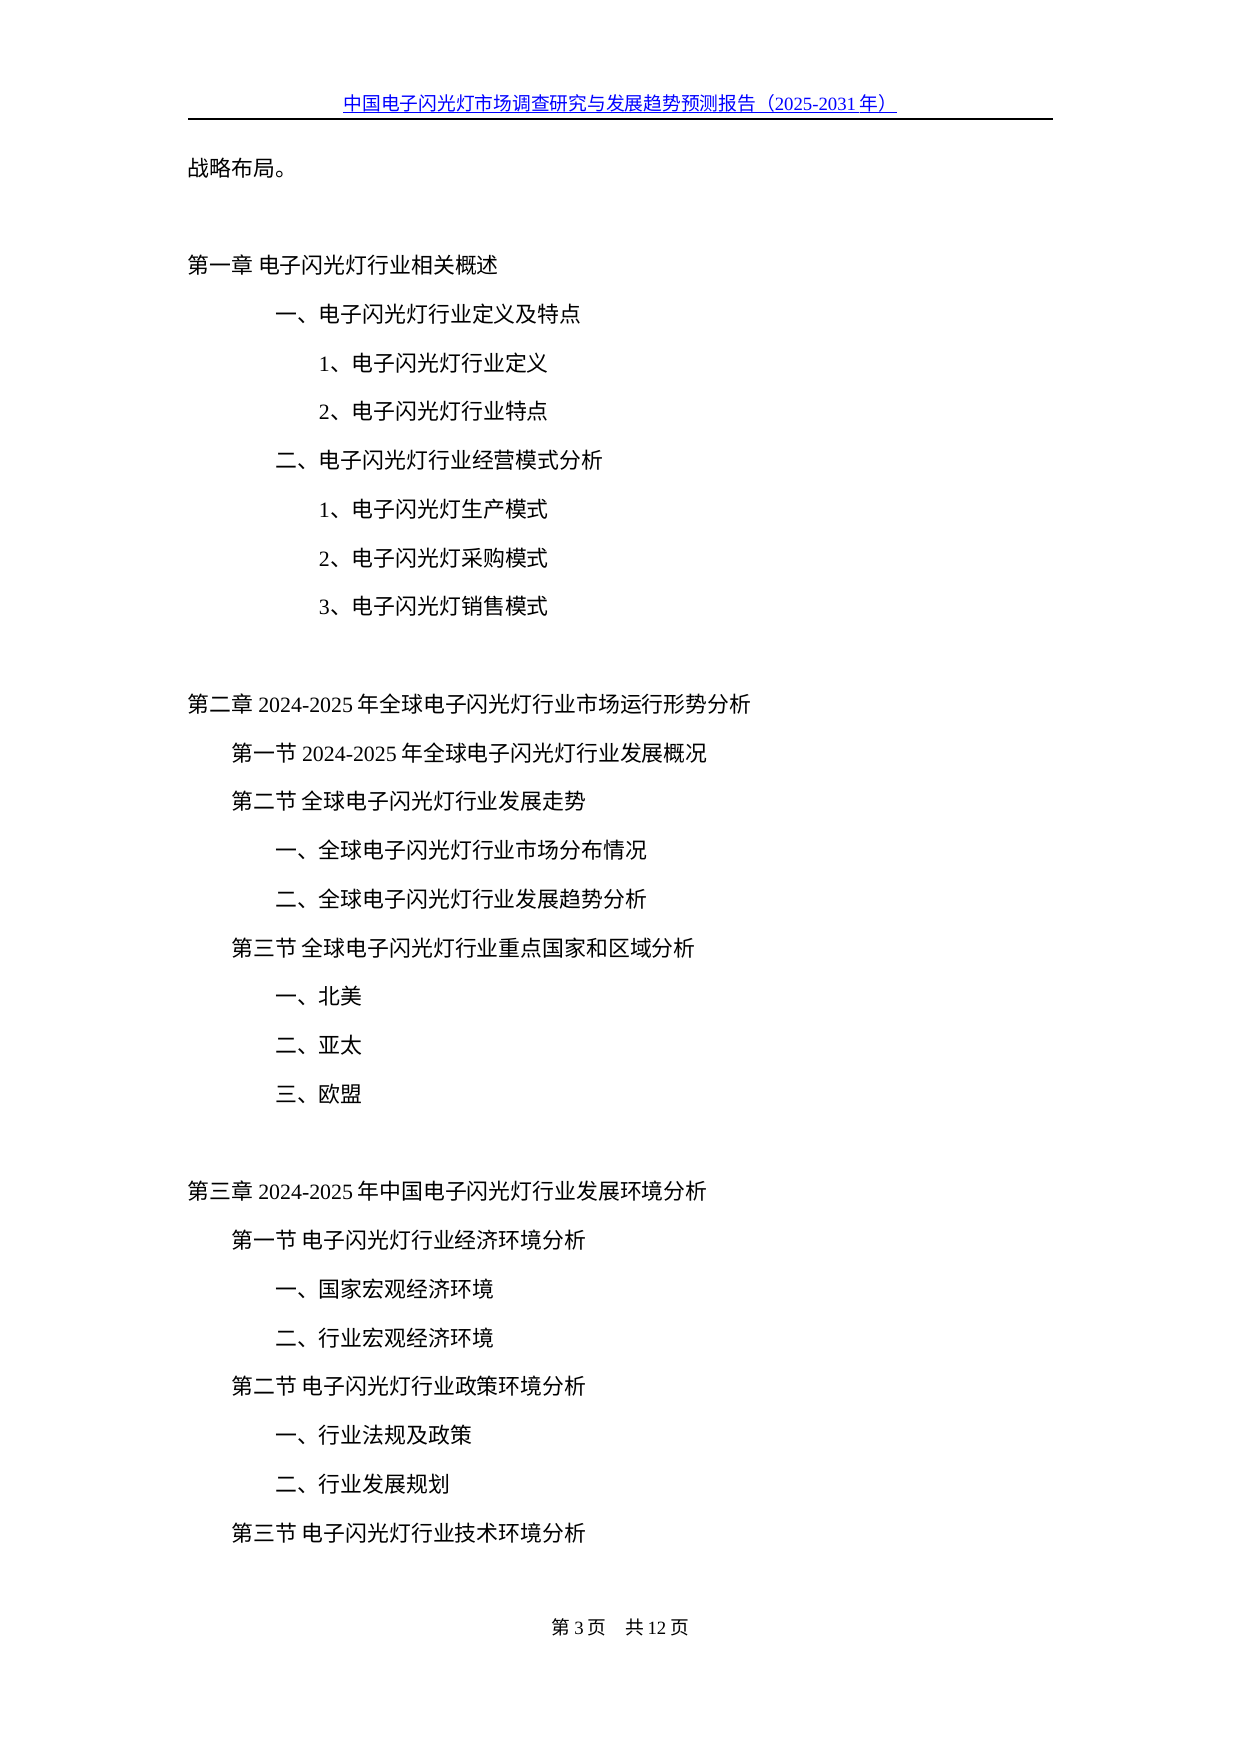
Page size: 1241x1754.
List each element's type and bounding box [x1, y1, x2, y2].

text [187, 150, 1053, 1548]
